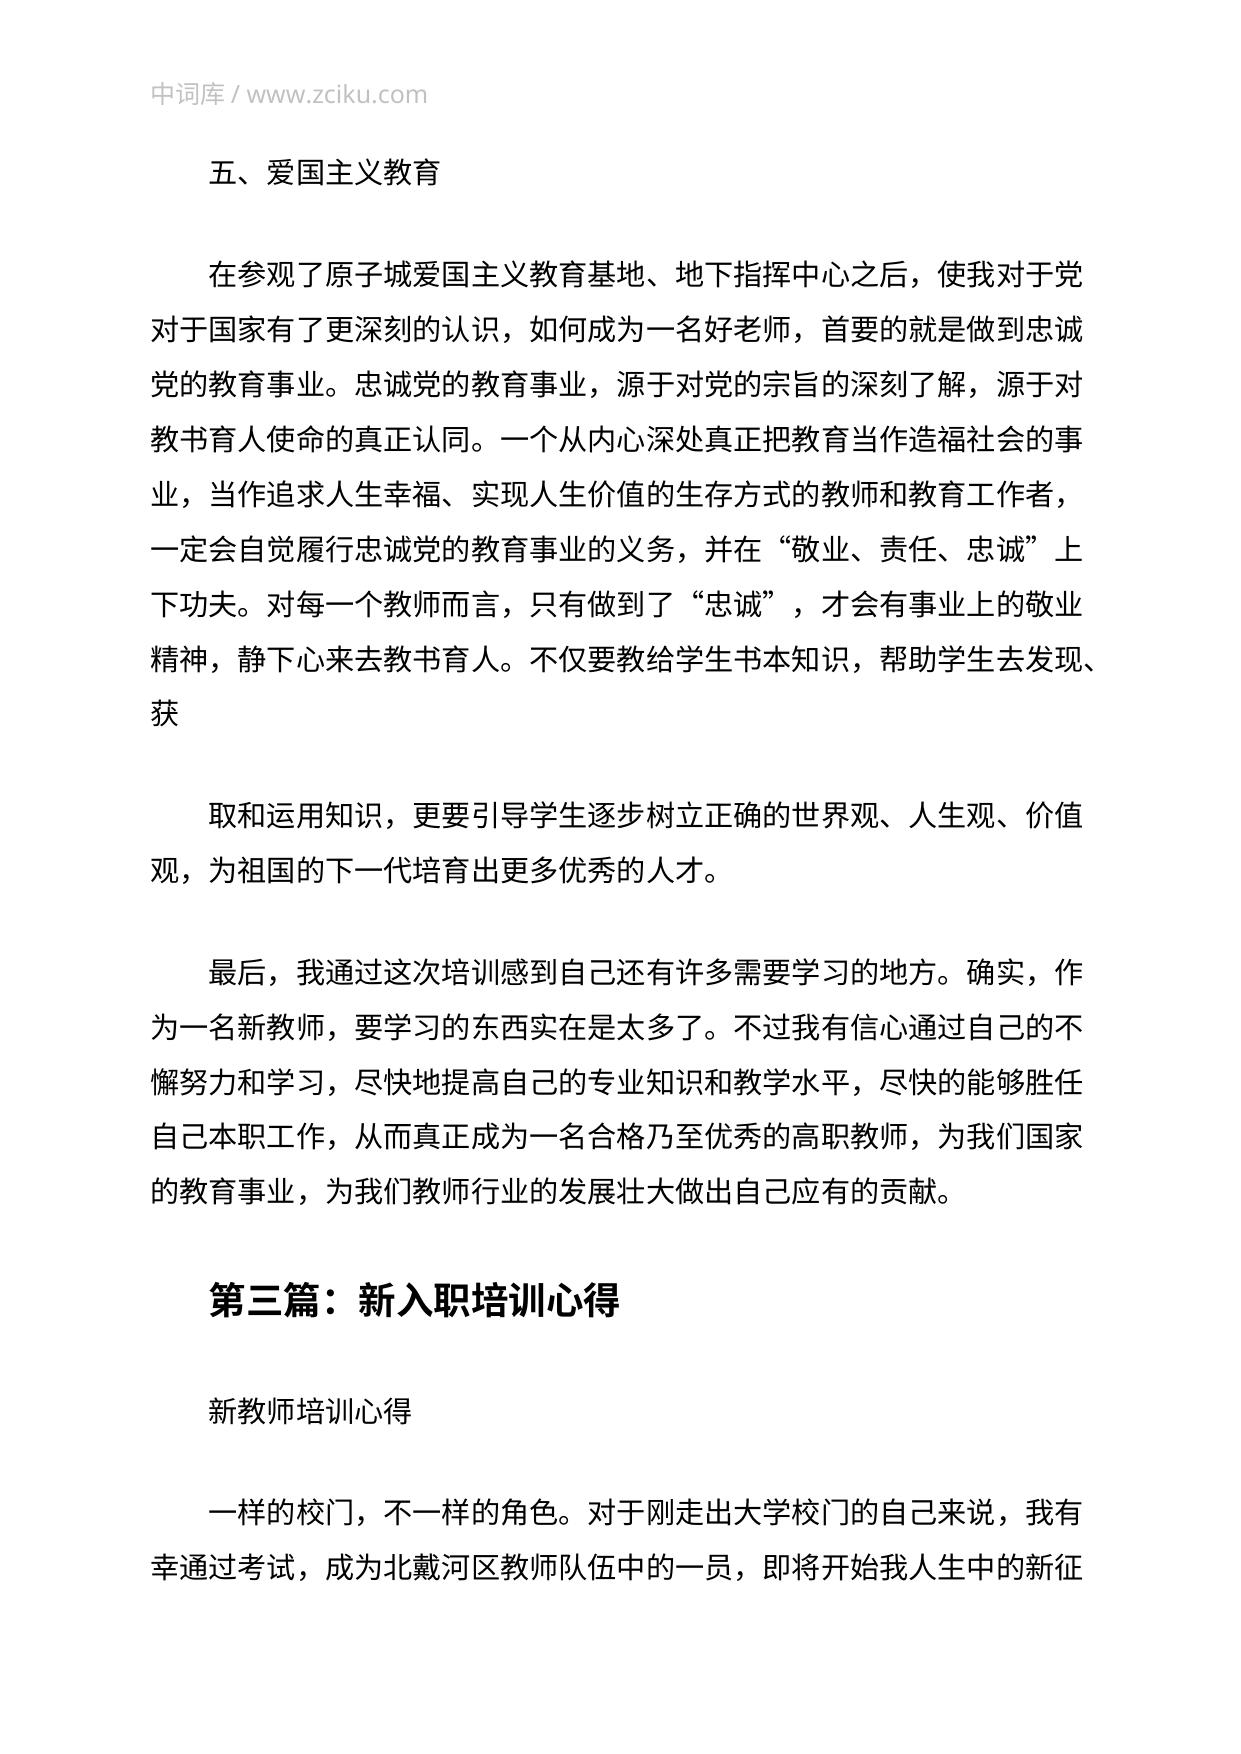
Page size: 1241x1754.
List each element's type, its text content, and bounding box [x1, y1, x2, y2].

text 取和运用知识，更要引导学生逐步树立正确的世界观、人生观、价值观，为祖国的下一代培育出更多优秀的人才。 [150, 793, 1090, 890]
text 新教师培训心得 [150, 1388, 1090, 1430]
text 在参观了原子城爱国主义教育基地、地下指挥中心之后，使我对于党对于国家有了更深刻的认识，如何成为一名好老师，首要的就是做到忠诚党的教育事业。忠诚党的教育事业，源于对党的宗旨的深刻了解，源于对教书育人使命的真正认同。一个从内心深处真正把教育当作造福社会的事业，当作追求人生幸福、实现人生价值的生存方式的教师和教育工作者，一定会自觉履行忠诚党的教育事业的义务，并在“敬业、责任、忠诚”上下功夫。对每一个教师而言，只有做到了“忠诚”，才会有事业上的敬业精神，静下心来去教书育人。不仅要教给学生书本知识，帮助学生去发现、获 [150, 252, 1090, 733]
text 第三篇：新入职培训心得 [150, 1271, 1090, 1325]
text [150, 1490, 1090, 1587]
text 最后，我通过这次培训感到自己还有许多需要学习的地方。确实，作为一名新教师，要学习的东西实在是太多了。不过我有信心通过自己的不懈努力和学习，尽快地提高自己的专业知识和教学水平，尽快的能够胜任自己本职工作，从而真正成为一名合格乃至优秀的高职教师，为我们国家的教育事业，为我们教师行业的发展壮大做出自己应有的贡献。 [150, 949, 1090, 1211]
text 五、爱国主义教育 [150, 150, 1090, 192]
